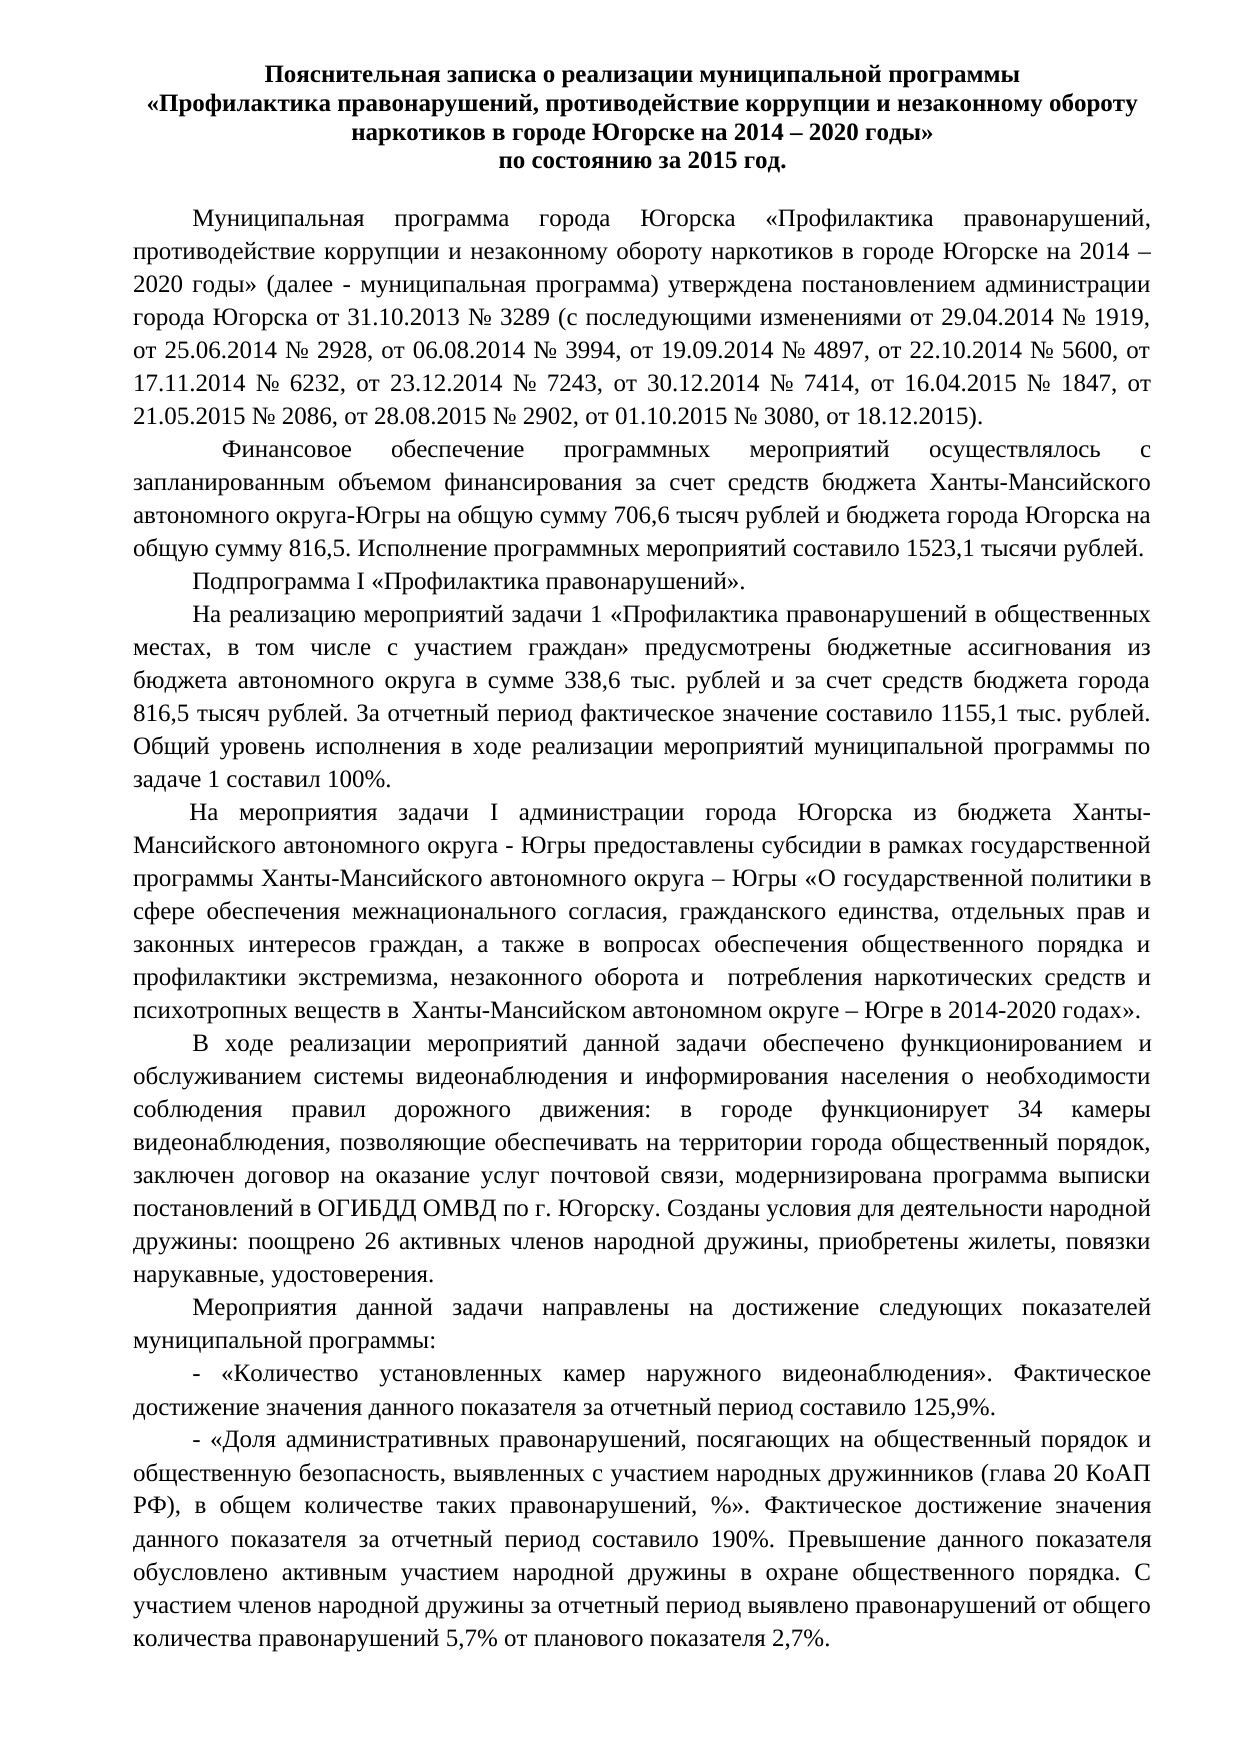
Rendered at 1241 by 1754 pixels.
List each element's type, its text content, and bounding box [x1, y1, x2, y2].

text по состоянию за 2015 год. [133, 145, 1152, 174]
text На мероприятия задачи I администрации города Югорска из бюджета Ханты-Мансийского автономного округа - Югры предоставлены субсидии в рамках государственной программы Ханты-Мансийского автономного округа – Югры «О государственной политики в сфере обеспечения межнационального согласия, гражданского единства, отдельных прав и законных интересов граждан, а также в вопросах обеспечения общественного порядка и профилактики экстремизма, незаконного оборота и потребления наркотических средств и психотропных веществ в Ханты-Мансийском автономном округе – Югре в 2014-2020 годах». [133, 797, 1152, 1024]
text На реализацию мероприятий задачи 1 «Профилактика правонарушений в общественных местах, в том числе с участием граждан» предусмотрены бюджетные ассигнования из бюджета автономного округа в сумме 338,6 тыс. рублей и за счет средств бюджета города 816,5 тысяч рублей. За отчетный период фактическое значение составило 1155,1 тыс. рублей. Общий уровень исполнения в ходе реализации мероприятий муниципальной программы по задаче 1 составил 100%. [133, 599, 1152, 793]
text Финансовое обеспечение программных мероприятий осуществлялось с запланированным объемом финансирования за счет средств бюджета Ханты-Мансийского автономного округа-Югры на общую сумму 706,6 тысяч рублей и бюджета города Югорска на общую сумму 816,5. Исполнение программных мероприятий составило 1523,1 тысячи рублей. [133, 434, 1152, 562]
text - «Количество установленных камер наружного видеонаблюдения». Фактическое достижение значения данного показателя за отчетный период составило 125,9%. [133, 1358, 1152, 1420]
text Муниципальная программа города Югорска «Профилактика правонарушений, противодействие коррупции и незаконному обороту наркотиков в городе Югорске на 2014 – 2020 годы» (далее - муниципальная программа) утверждена постановлением администрации города Югорска от 31.10.2013 № 3289 (с последующими изменениями от 29.04.2014 № 1919, от 25.06.2014 № 2928, от 06.08.2014 № 3994, от 19.09.2014 № 4897, от 22.10.2014 № 5600, от 17.11.2014 № 6232, от 23.12.2014 № 7243, от 30.12.2014 № 7414, от 16.04.2015 № 1847, от 21.05.2015 № 2086, от 28.08.2015 № 2902, от 01.10.2015 № 3080, от 18.12.2015). [133, 203, 1152, 430]
text «Профилактика правонарушений, противодействие коррупции и незаконному обороту наркотиков в городе Югорске на 2014 – 2020 годы» [133, 88, 1152, 145]
text Мероприятия данной задачи направлены на достижение следующих показателей муниципальной программы: [133, 1292, 1152, 1354]
text - «Доля административных правонарушений, посягающих на общественный порядок и общественную безопасность, выявленных с участием народных дружинников (глава 20 КоАП РФ), в общем количестве таких правонарушений, %». Фактическое достижение значения данного показателя за отчетный период составило 190%. Превышение данного показателя обусловлено активным участием народной дружины в охране общественного порядка. С участием членов народной дружины за отчетный период выявлено правонарушений от общего количества правонарушений 5,7% от планового показателя 2,7%. [133, 1424, 1152, 1651]
text Пояснительная записка о реализации муниципальной программы [133, 59, 1152, 88]
text В ходе реализации мероприятий данной задачи обеспечено функционированием и обслуживанием системы видеонаблюдения и информирования населения о необходимости соблюдения правил дорожного движения: в городе функционирует 34 камеры видеонаблюдения, позволяющие обеспечивать на территории города общественный порядок, заключен договор на оказание услуг почтовой связи, модернизирована программа выписки постановлений в ОГИБДД ОМВД по г. Югорску. Созданы условия для деятельности народной дружины: поощрено 26 активных членов народной дружины, приобретены жилеты, повязки нарукавные, удостоверения. [133, 1028, 1152, 1288]
text Подпрограмма I «Профилактика правонарушений». [103, 566, 1152, 595]
